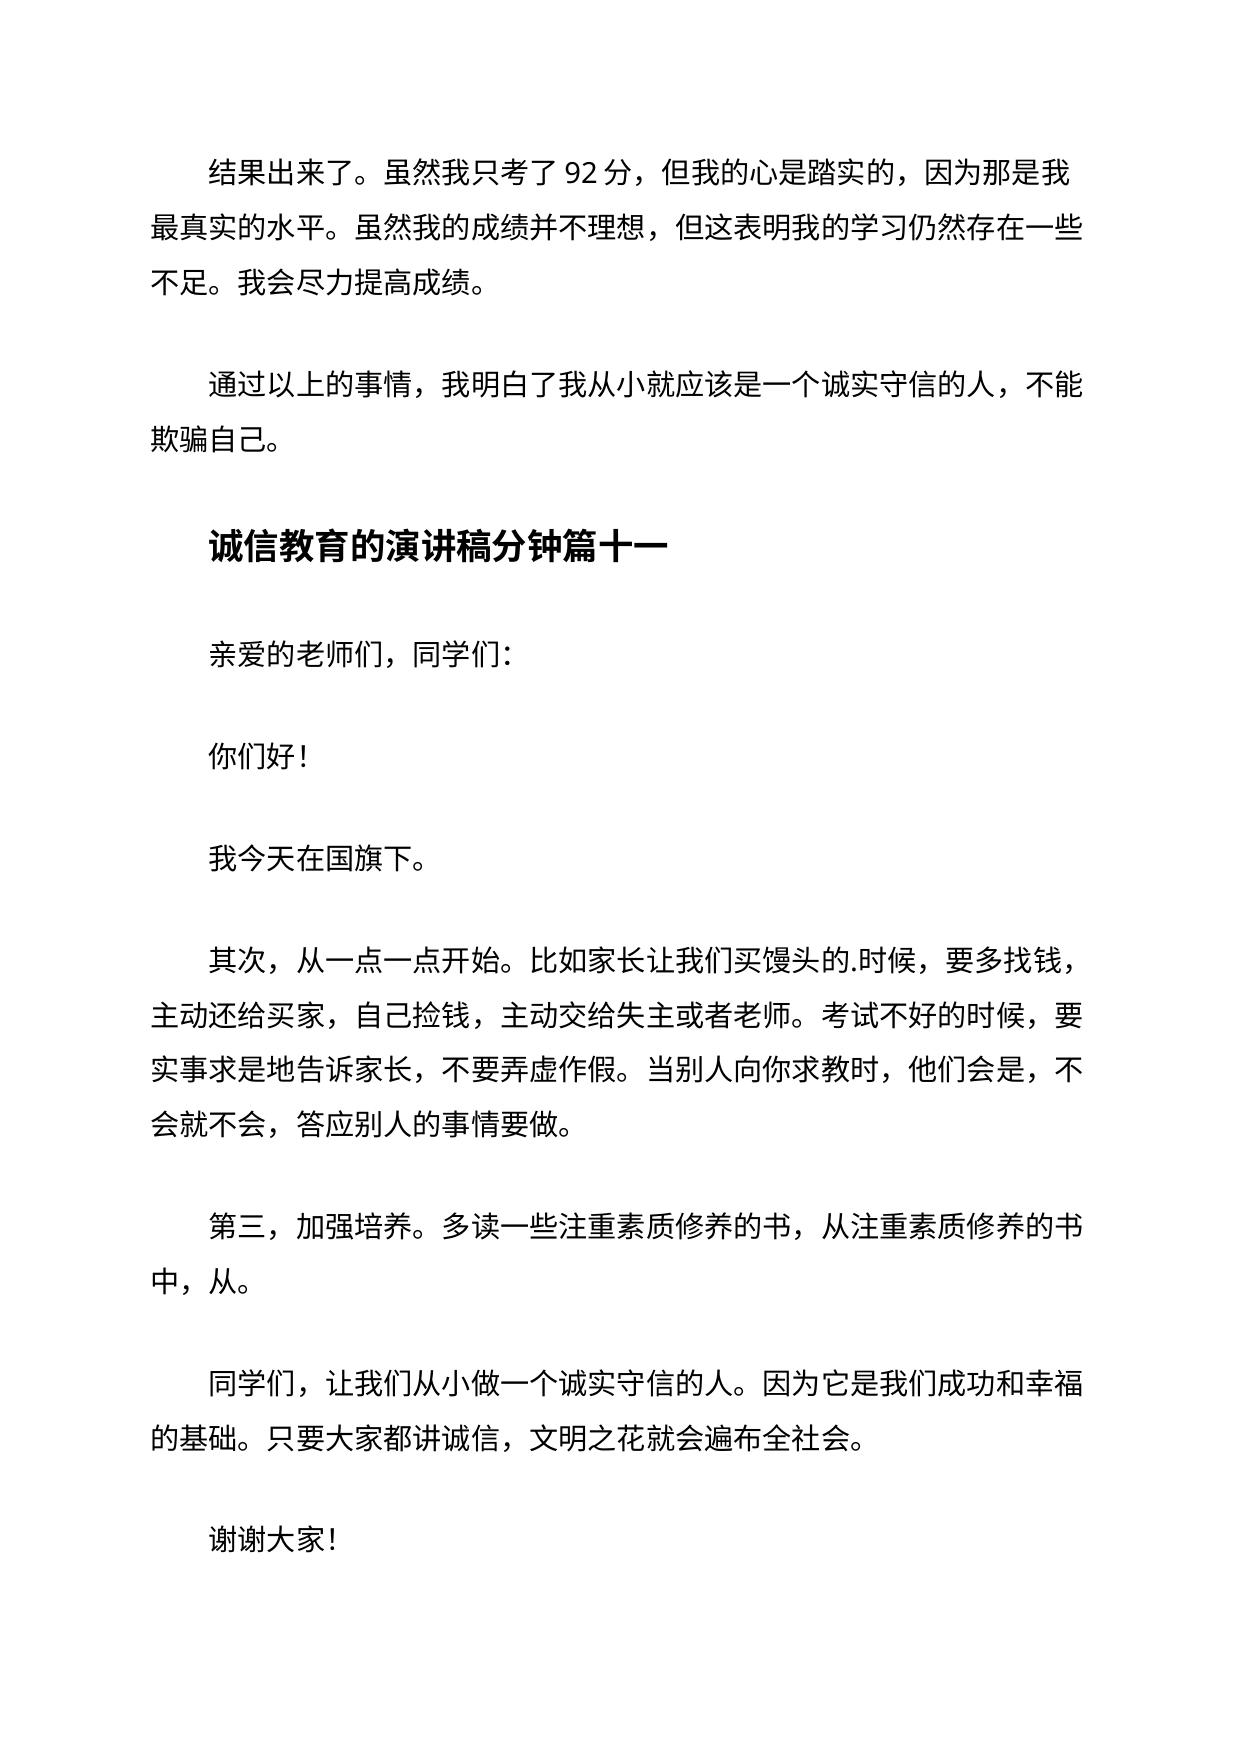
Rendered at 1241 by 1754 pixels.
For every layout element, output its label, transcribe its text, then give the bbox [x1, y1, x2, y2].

text 其次，从一点一点开始。比如家长让我们买馒头的.时候，要多找钱，主动还给买家，自己捡钱，主动交给失主或者老师。考试不好的时候，要实事求是地告诉家长，不要弄虚作假。当别人向你求教时，他们会是，不会就不会，答应别人的事情要做。 [150, 937, 1090, 1144]
text 同学们，让我们从小做一个诚实守信的人。因为它是我们成功和幸福的基础。只要大家都讲诚信，文明之花就会遍布全社会。 [150, 1360, 1090, 1457]
text 谢谢大家！ [150, 1517, 1090, 1559]
text 亲爱的老师们，同学们： [150, 632, 1090, 674]
text 通过以上的事情，我明白了我从小就应该是一个诚实守信的人，不能欺骗自己。 [150, 362, 1090, 459]
text 我今天在国旗下。 [150, 835, 1090, 878]
text 你们好！ [150, 733, 1090, 776]
text 第三，加强培养。多读一些注重素质修养的书，从注重素质修养的书中，从。 [150, 1204, 1090, 1301]
text 诚信教育的演讲稿分钟篇十一 [150, 518, 1090, 569]
text 结果出来了。虽然我只考了92分，但我的心是踏实的，因为那是我最真实的水平。虽然我的成绩并不理想，但这表明我的学习仍然存在一些不足。我会尽力提高成绩。 [150, 150, 1090, 302]
